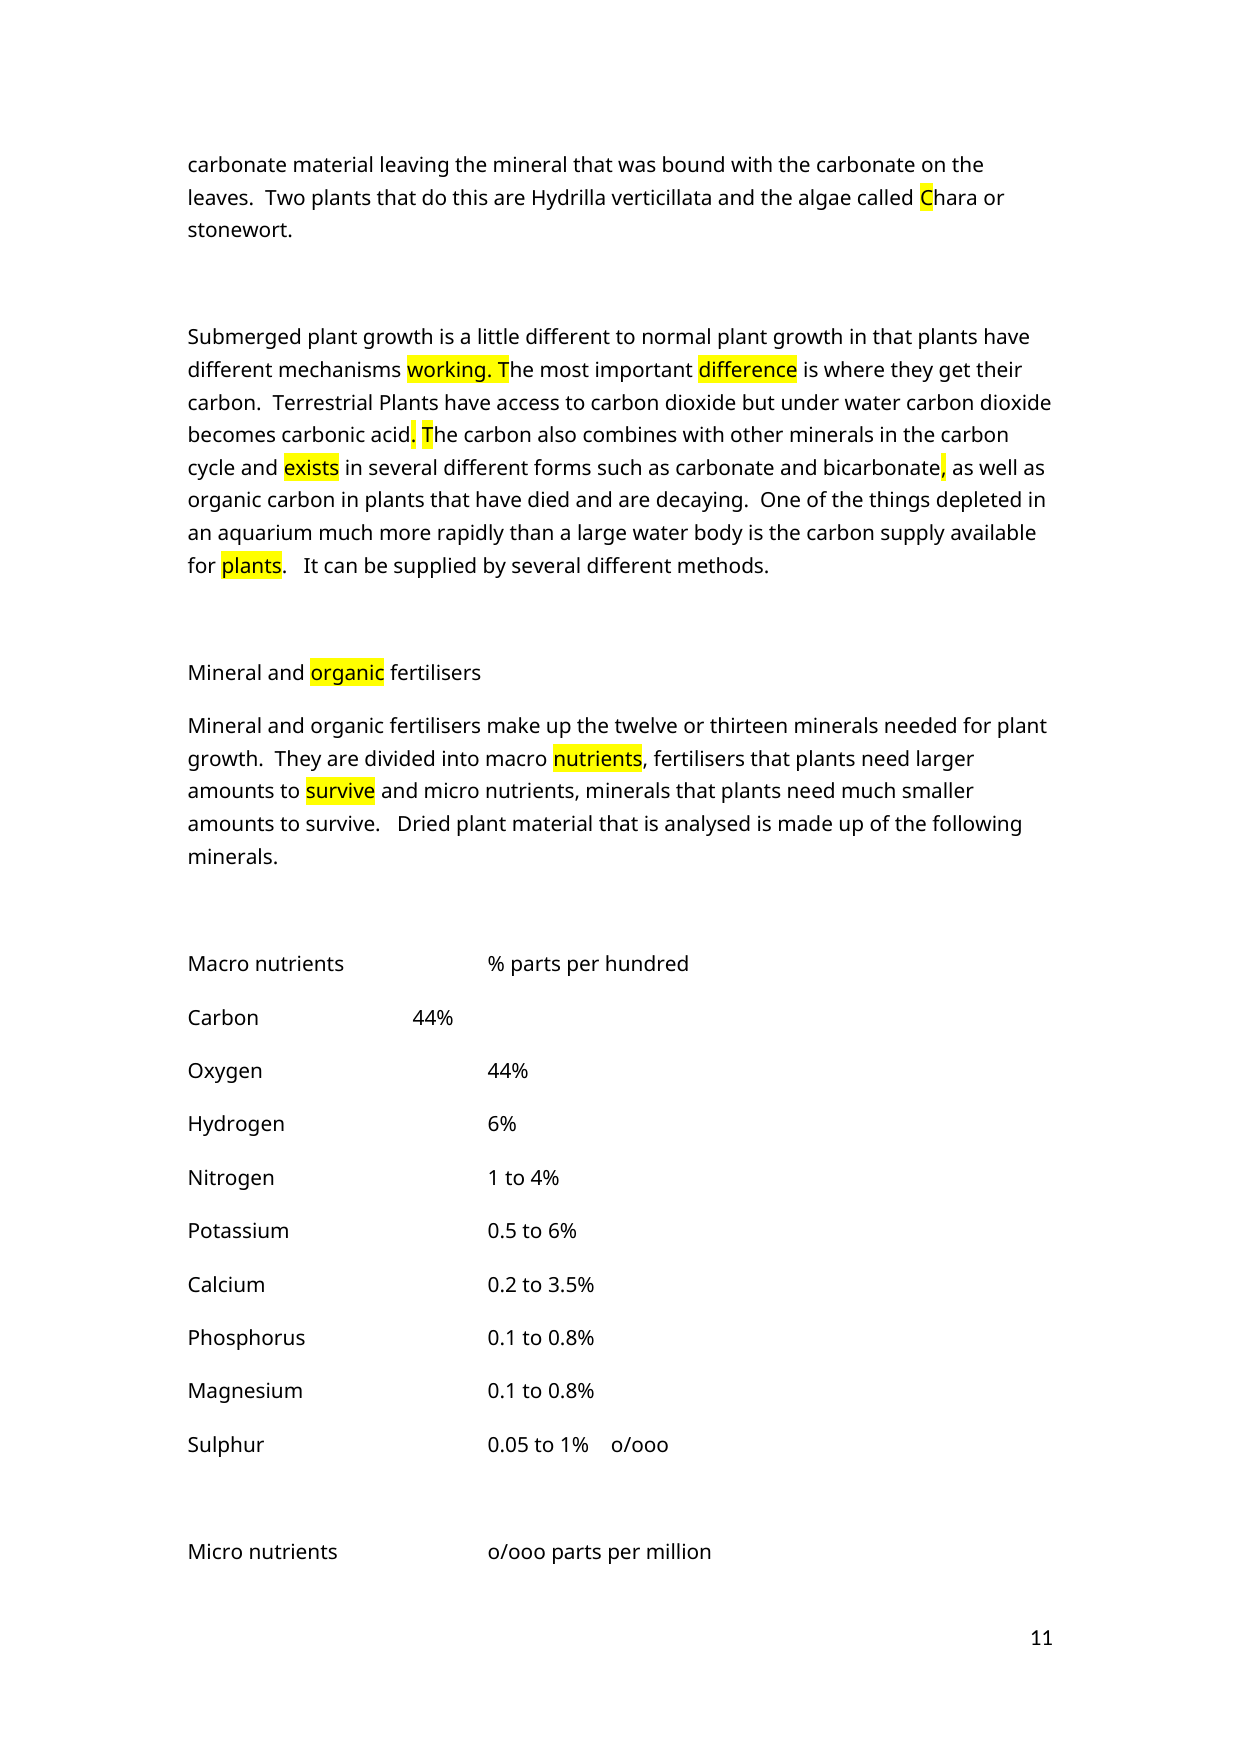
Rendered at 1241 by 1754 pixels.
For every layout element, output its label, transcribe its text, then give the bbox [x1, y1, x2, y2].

text Mineral and organic fertilisers make up the twelve or thirteen minerals needed for plant growth. They are divided into macro nutrients, fertilisers that plants need larger amounts to survive and micro nutrients, minerals that plants need much smaller amounts to survive. Dried plant material that is analysed is made up of the following minerals. [187, 711, 1053, 870]
text Carbon 44% [187, 1003, 1053, 1031]
text Sulphur 0.05 to 1% o/ooo [187, 1430, 1053, 1458]
text Mineral and organic fertilisers [187, 658, 310, 686]
text Nitrogen 1 to 4% [187, 1163, 1053, 1191]
text Mineral and organic fertilisers [384, 658, 1053, 686]
text Calcium 0.2 to 3.5% [187, 1270, 1053, 1298]
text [187, 150, 1053, 244]
text Potassium 0.5 to 6% [187, 1216, 1053, 1245]
text Phosphorus 0.1 to 0.8% [187, 1323, 1053, 1352]
text Submerged plant growth is a little different to normal plant growth in that plants have different mechanisms working. The most important difference is where they get their carbon. Terrestrial Plants have access to carbon dioxide but under water carbon dioxide becomes carbonic acid. The carbon also combines with other minerals in the carbon cycle and exists in several different forms such as carbonate and bicarbonate, as well as organic carbon in plants that have died and are decaying. One of the things depleted in an aquarium much more rapidly than a large water body is the carbon supply available for plants. It can be supplied by several different methods. [187, 322, 1053, 579]
text Hydrogen 6% [187, 1109, 1053, 1138]
text Macro nutrients % parts per hundred [187, 949, 1053, 978]
text Micro nutrients o/ooo parts per million [187, 1537, 1053, 1566]
text Magnesium 0.1 to 0.8% [187, 1377, 1053, 1405]
text Oxygen 44% [187, 1056, 1053, 1084]
